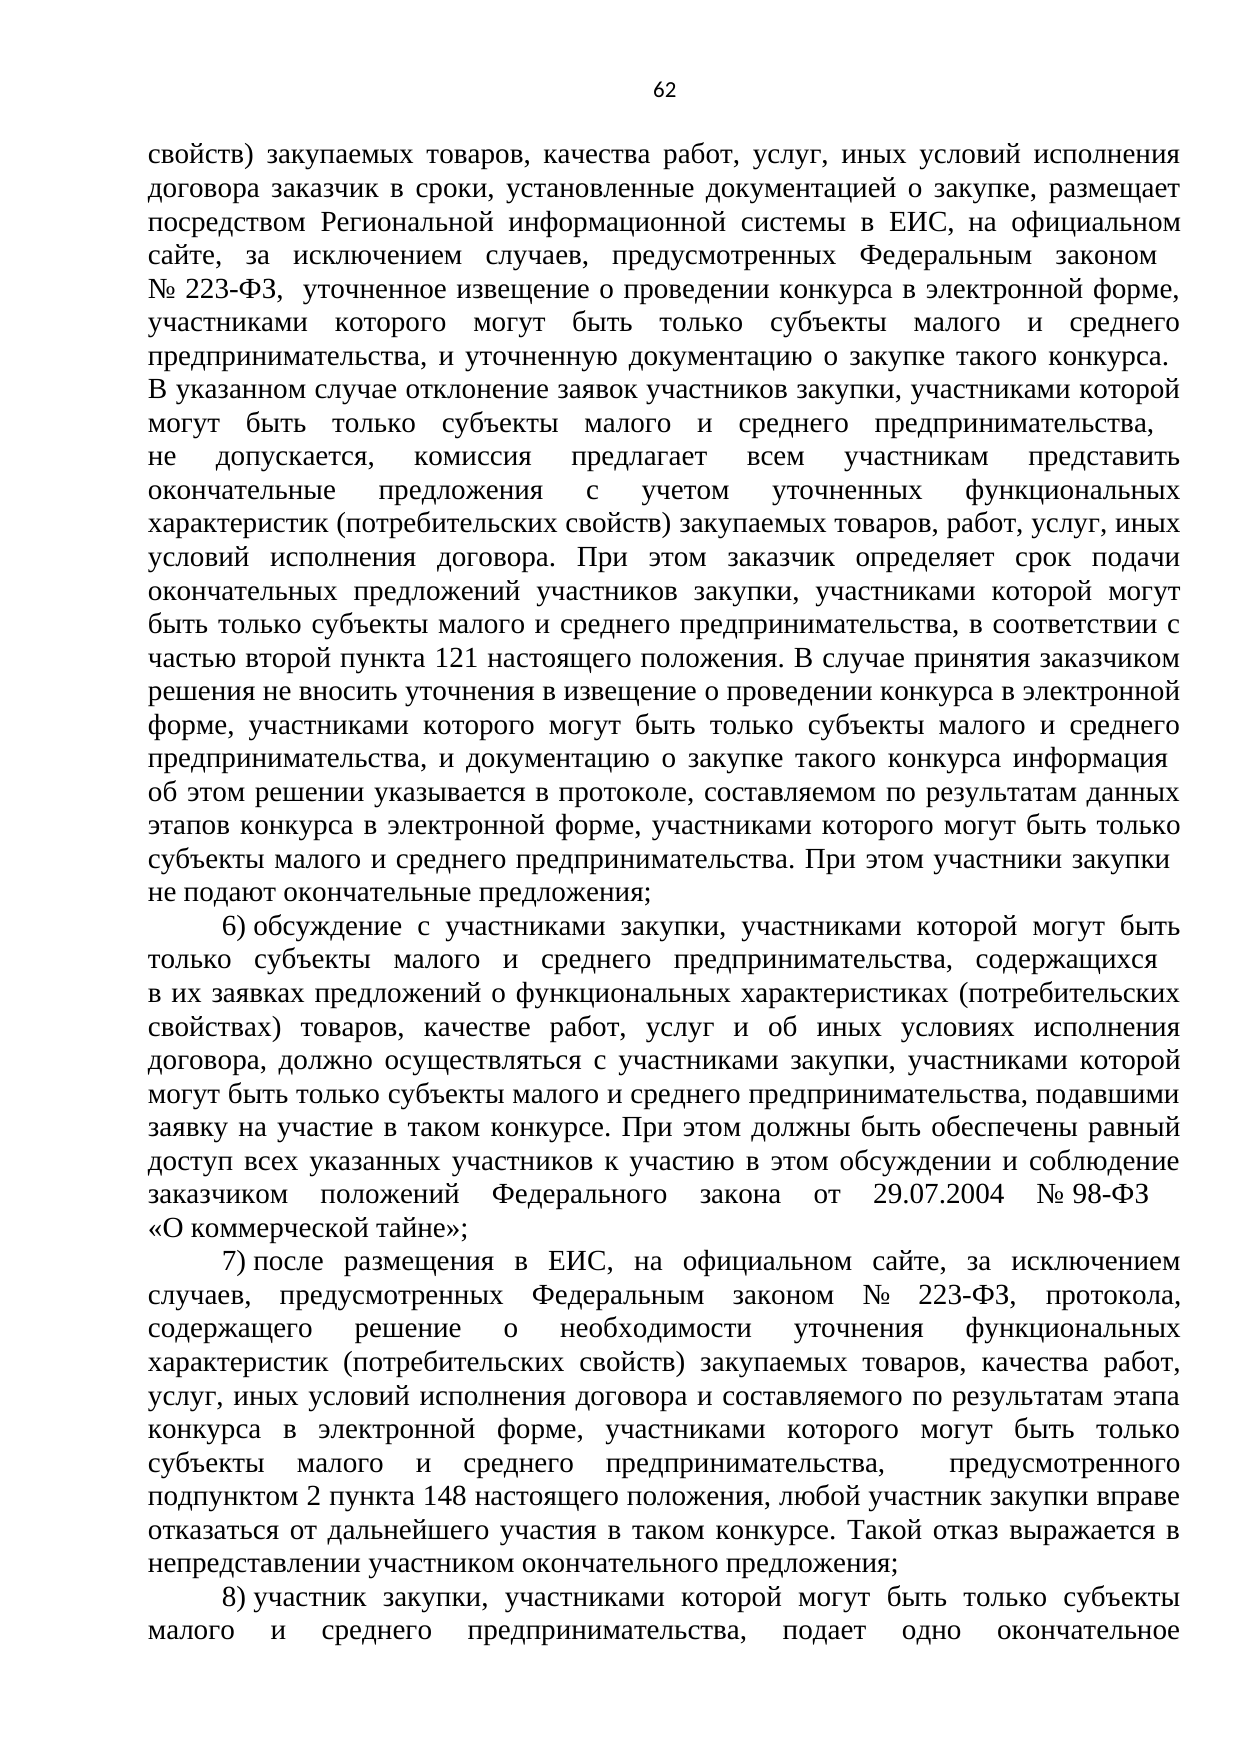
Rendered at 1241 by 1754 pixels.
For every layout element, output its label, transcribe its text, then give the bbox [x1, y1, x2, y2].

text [148, 137, 1181, 908]
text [148, 1579, 1181, 1646]
text 6) обсуждение с участниками закупки, участниками которой могут быть только субъекты малого и среднего предпринимательства, содержащихся в их заявках предложений о функциональных характеристиках (потребительских свойствах) товаров, качестве работ, услуг и об иных условиях исполнения договора, должно осуществляться с участниками закупки, участниками которой могут быть только субъекты малого и среднего предпринимательства, подавшими заявку на участие в таком конкурсе. При этом должны быть обеспечены равный доступ всех указанных участников к участию в этом обсуждении и соблюдение заказчиком положений Федерального закона от 29.07.2004 № 98-ФЗ «О коммерческой тайне»; [148, 908, 1181, 1243]
text 7) после размещения в ЕИС, на официальном сайте, за исключением случаев, предусмотренных Федеральным законом № 223-ФЗ, протокола, содержащего решение о необходимости уточнения функциональных характеристик (потребительских свойств) закупаемых товаров, качества работ, услуг, иных условий исполнения договора и составляемого по результатам этапа конкурса в электронной форме, участниками которого могут быть только субъекты малого и среднего предпринимательства, предусмотренного подпунктом 2 пункта 148 настоящего положения, любой участник закупки вправе отказаться от дальнейшего участия в таком конкурсе. Такой отказ выражается в непредставлении участником окончательного предложения; [148, 1243, 1181, 1579]
